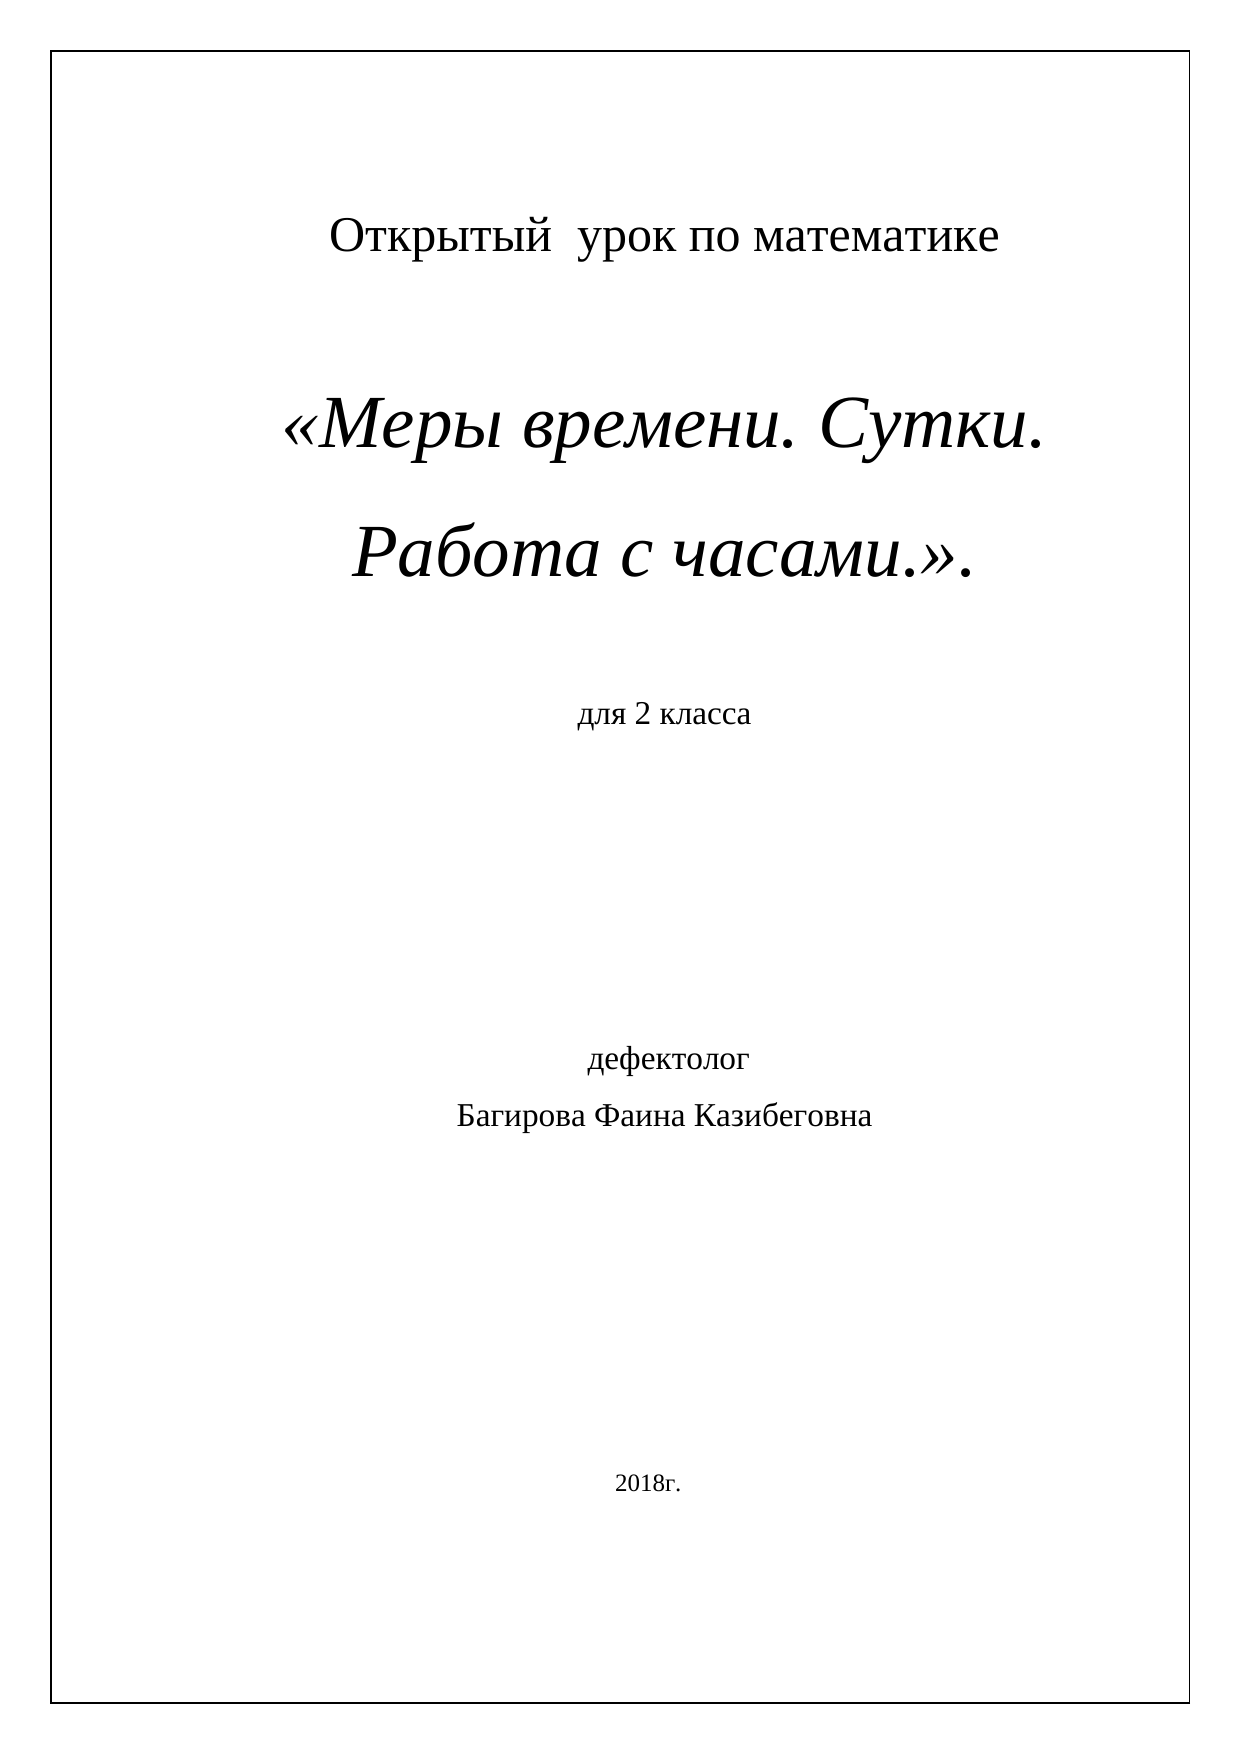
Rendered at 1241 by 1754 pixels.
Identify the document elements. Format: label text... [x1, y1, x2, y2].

text «Меры времени. Сутки. Работа с часами.». [177, 377, 1152, 592]
text Открытый урок по математике [177, 204, 1152, 262]
text для 2 класса [177, 693, 1152, 731]
text 2018г. [177, 1468, 1152, 1497]
text дефектолог [177, 1038, 1152, 1076]
text Багирова Фаина Казибеговна [177, 1096, 1152, 1134]
